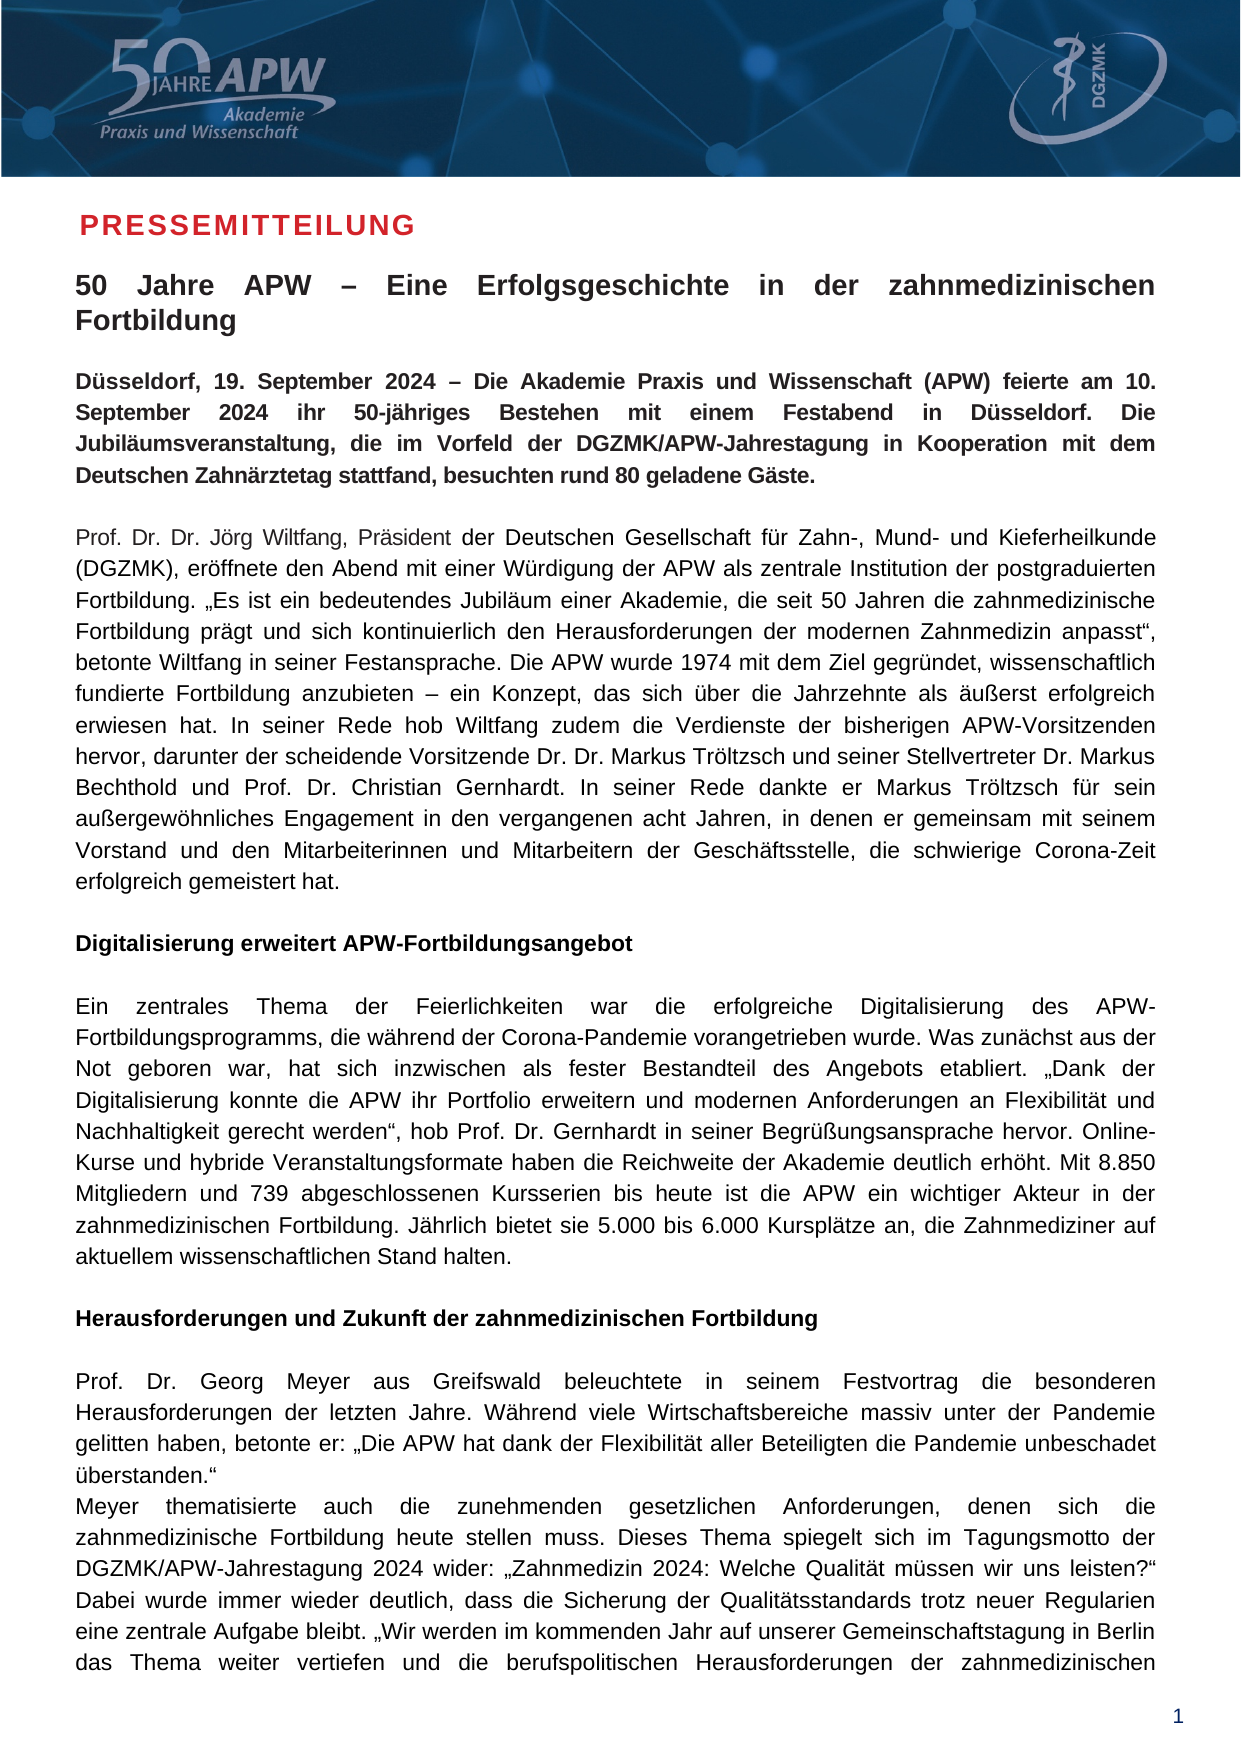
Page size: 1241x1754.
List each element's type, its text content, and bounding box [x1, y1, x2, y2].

text Ein zentrales Thema der Feierlichkeiten war die erfolgreiche Digitalisierung des APW-Fortbildungsprogramms, die während der Corona-Pandemie vorangetrieben wurde. Was zunächst aus der Not geboren war, hat sich inzwischen als fester Bestandteil des Angebots etabliert. „Dank der Digitalisierung konnte die APW ihr Portfolio erweitern und modernen Anforderungen an Flexibilität und Nachhaltigkeit gerecht werden“, hob Prof. Dr. Gernhardt in seiner Begrüßungsansprache hervor. Online-Kurse und hybride Veranstaltungsformate haben die Reichweite der Akademie deutlich erhöht. Mit 8.850 Mitgliedern und 739 abgeschlossenen Kursserien bis heute ist die APW ein wichtiger Akteur in der zahnmedizinischen Fortbildung. Jährlich bietet sie 5.000 bis 6.000 Kursplätze an, die Zahnmediziner auf aktuellem wissenschaftlichen Stand halten. [75, 989, 1157, 1271]
subtitle PRESSEMITTEILUNG [79, 208, 1184, 242]
text 50 Jahre APW – Eine Erfolgsgeschichte in der zahnmedizinischen Fortbildung [75, 268, 1157, 336]
text Prof. Dr. Dr. Jörg Wiltfang, Präsident der Deutschen Gesellschaft für Zahn-, Mund- und Kieferheilkunde (DGZMK), eröffnete den Abend mit einer Würdigung der APW als zentrale Institution der postgraduierten Fortbildung. „Es ist ein bedeutendes Jubiläum einer Akademie, die seit 50 Jahren die zahnmedizinische Fortbildung prägt und sich kontinuierlich den Herausforderungen der modernen Zahnmedizin anpasst“, betonte Wiltfang in seiner Festansprache. Die APW wurde 1974 mit dem Ziel gegründet, wissenschaftlich fundierte Fortbildung anzubieten – ein Konzept, das sich über die Jahrzehnte als äußerst erfolgreich erwiesen hat. In seiner Rede hob Wiltfang zudem die Verdienste der bisherigen APW-Vorsitzenden hervor, darunter der scheidende Vorsitzende Dr. Dr. Markus Tröltzsch und seiner Stellvertreter Dr. Markus Bechthold und Prof. Dr. Christian Gernhardt. In seiner Rede dankte er Markus Tröltzsch für sein außergewöhnliches Engagement in den vergangenen acht Jahren, in denen er gemeinsam mit seinem Vorstand und den Mitarbeiterinnen und Mitarbeitern der Geschäftsstelle, die schwierige Corona-Zeit erfolgreich gemeistert hat. [75, 521, 1157, 896]
text Herausforderungen und Zukunft der zahnmedizinischen Fortbildung [75, 1302, 1157, 1333]
text Prof. Dr. Georg Meyer aus Greifswald beleuchtete in seinem Festvortrag die besonderen Herausforderungen der letzten Jahre. Während viele Wirtschaftsbereiche massiv unter der Pandemie gelitten haben, betonte er: „Die APW hat dank der Flexibilität aller Beteiligten die Pandemie unbeschadet überstanden.“ [75, 1364, 1157, 1489]
text Düsseldorf, 19. September 2024 – Die Akademie Praxis und Wissenschaft (APW) feierte am 10. September 2024 ihr 50-jähriges Bestehen mit einem Festabend in Düsseldorf. Die Jubiläumsveranstaltung, die im Vorfeld der DGZMK/APW-Jahrestagung in Kooperation mit dem Deutschen Zahnärztetag stattfand, besuchten rund 80 geladene Gäste. [75, 364, 1157, 489]
text Digitalisierung erweitert APW-Fortbildungsangebot [75, 927, 1157, 958]
picture [1, 0, 1241, 177]
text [75, 1489, 1157, 1677]
